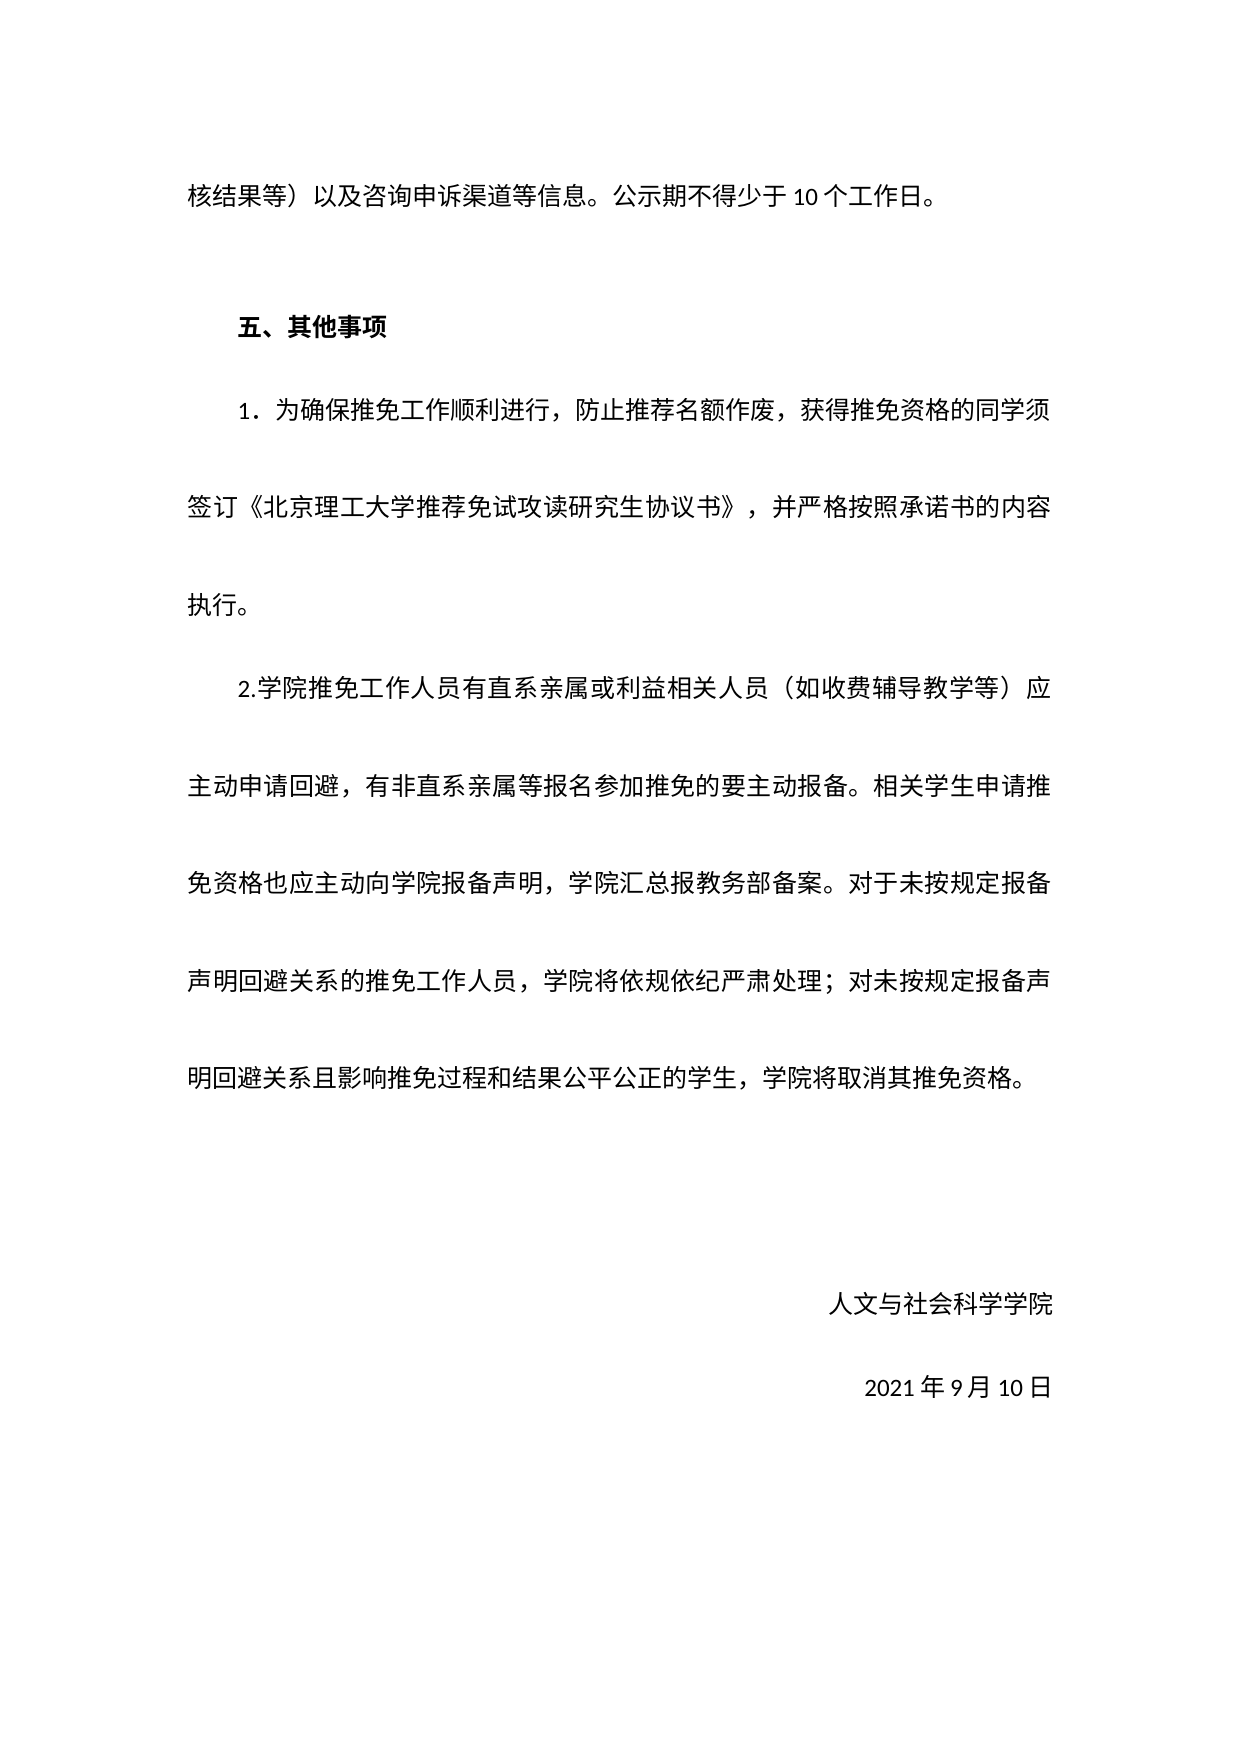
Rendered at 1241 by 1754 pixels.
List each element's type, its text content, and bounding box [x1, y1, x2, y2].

text 人文与社会科学学院 [187, 1270, 1053, 1335]
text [187, 162, 1053, 227]
text 2021年9月10日 [187, 1353, 1053, 1418]
text 1．为确保推免工作顺利进行，防止推荐名额作废，获得推免资格的同学须签订《北京理工大学推荐免试攻读研究生协议书》，并严格按照承诺书的内容执行。 [187, 376, 1053, 636]
text 五、其他事项 [187, 293, 1053, 358]
text 2.学院推免工作人员有直系亲属或利益相关人员（如收费辅导教学等）应主动申请回避，有非直系亲属等报名参加推免的要主动报备。相关学生申请推免资格也应主动向学院报备声明，学院汇总报教务部备案。对于未按规定报备声明回避关系的推免工作人员，学院将依规依纪严肃处理；对未按规定报备声明回避关系且影响推免过程和结果公平公正的学生，学院将取消其推免资格。 [187, 654, 1053, 1109]
